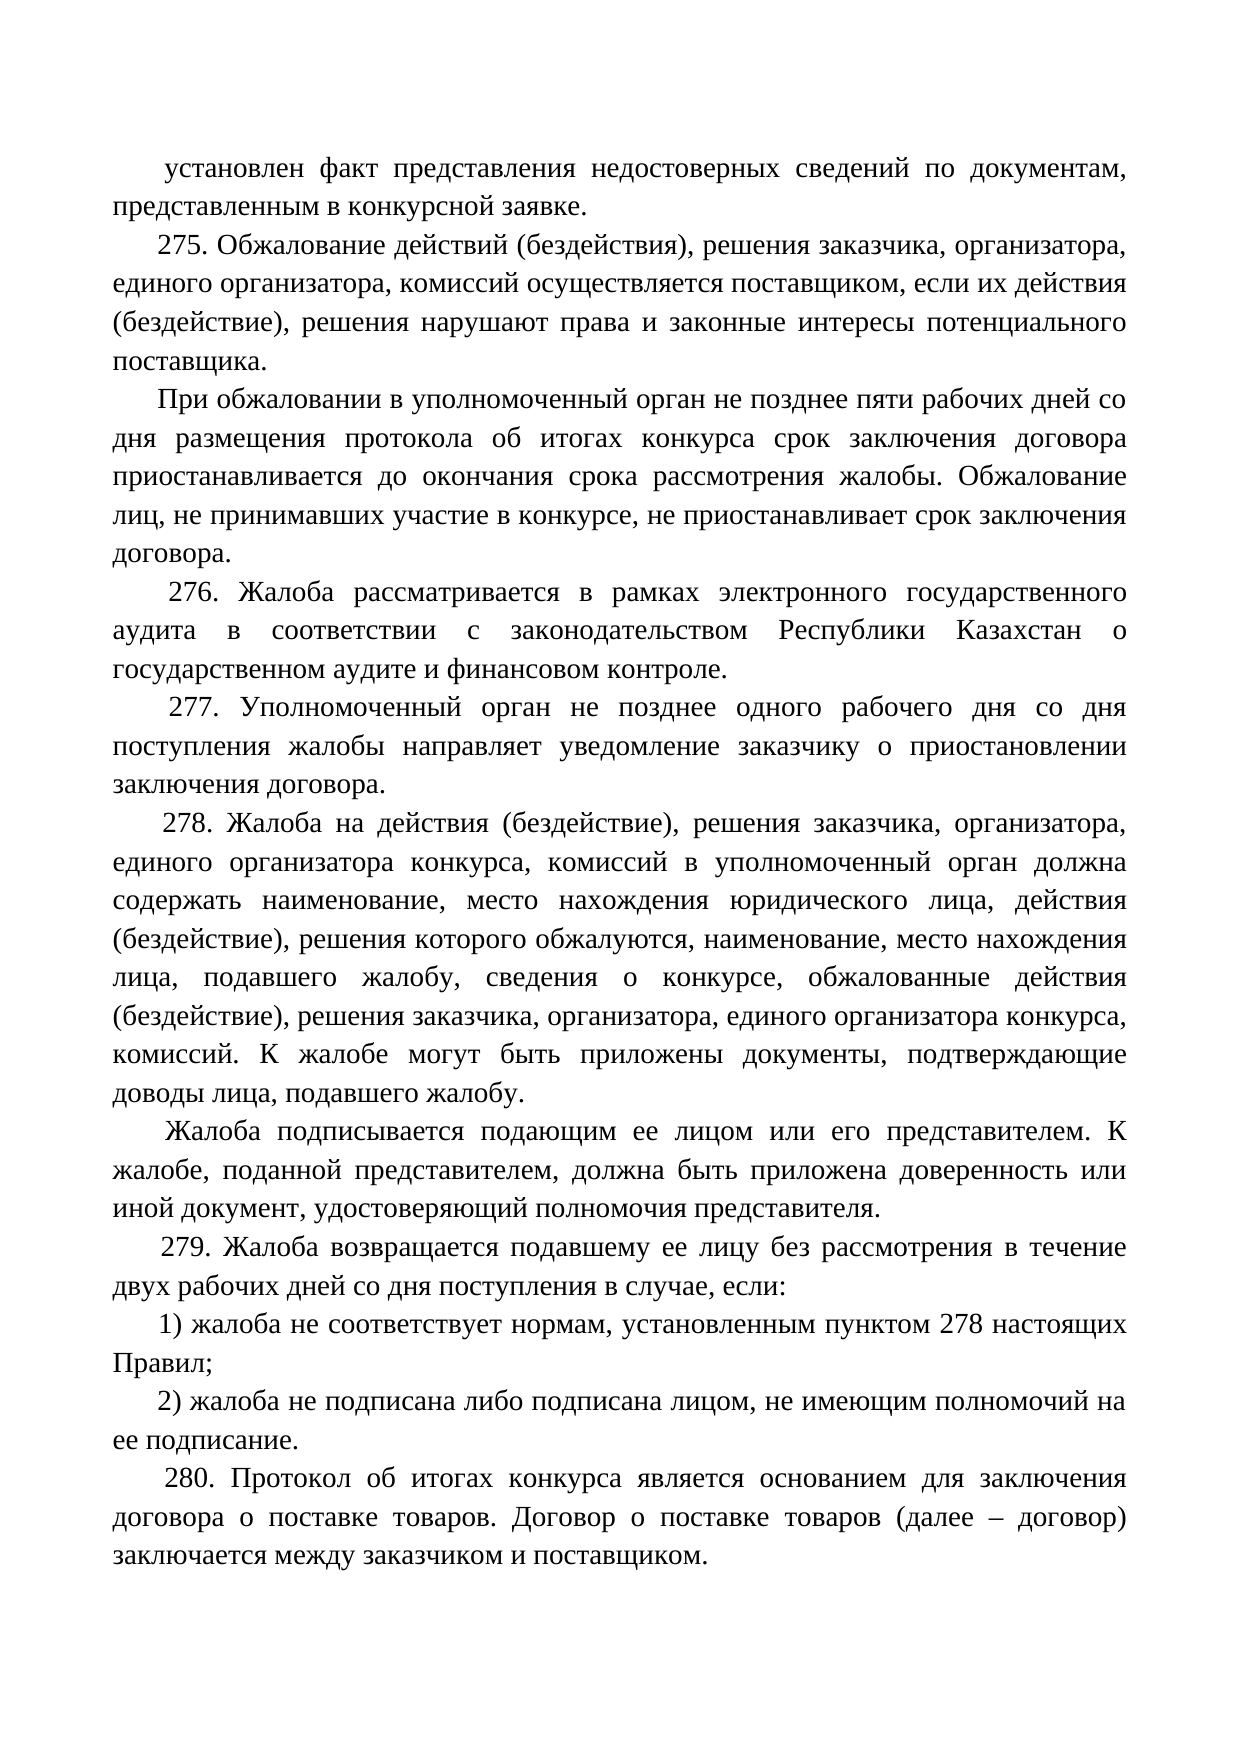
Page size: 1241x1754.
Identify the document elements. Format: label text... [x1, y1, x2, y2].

text 1) жалоба не соответствует нормам, установленным пунктом 278 настоящих Правил; [112, 1306, 1128, 1378]
text 276. Жалоба рассматривается в рамках электронного государственного аудита в соответствии с законодательством Республики Казахстан о государственном аудите и финансовом контроле. [112, 574, 1128, 684]
text 2) жалоба не подписана либо подписана лицом, не имеющим полномочий на ее подписание. [112, 1383, 1128, 1455]
text 279. Жалоба возвращается подавшему ее лицу без рассмотрения в течение двух рабочих дней со дня поступления в случае, если: [112, 1229, 1128, 1301]
text 280. Протокол об итогах конкурса является основанием для заключения договора о поставке товаров. Договор о поставке товаров (далее – договор) заключается между заказчиком и поставщиком. [112, 1460, 1128, 1571]
text При обжаловании в уполномоченный орган не позднее пяти рабочих дней со дня размещения протокола об итогах конкурса срок заключения договора приостанавливается до окончания срока рассмотрения жалобы. Обжалование лиц, не принимавших участие в конкурсе, не приостанавливает срок заключения договора. [112, 381, 1128, 569]
text 277. Уполномоченный орган не позднее одного рабочего дня со дня поступления жалобы направляет уведомление заказчику о приостановлении заключения договора. [112, 689, 1128, 800]
text установлен факт представления недостоверных сведений по документам, представленным в конкурсной заявке. [112, 150, 1128, 222]
text 278. Жалоба на действия (бездействие), решения заказчика, организатора, единого организатора конкурса, комиссий в уполномоченный орган должна содержать наименование, место нахождения юридического лица, действия (бездействие), решения которого обжалуются, наименование, место нахождения лица, подавшего жалобу, сведения о конкурсе, обжалованные действия (бездействие), решения заказчика, организатора, единого организатора конкурса, комиссий. К жалобе могут быть приложены документы, подтверждающие доводы лица, подавшего жалобу. [112, 805, 1128, 1108]
text Жалоба подписывается подающим ее лицом или его представителем. К жалобе, поданной представителем, должна быть приложена доверенность или иной документ, удостоверяющий полномочия представителя. [112, 1113, 1128, 1224]
text 275. Обжалование действий (бездействия), решения заказчика, организатора, единого организатора, комиссий осуществляется поставщиком, если их действия (бездействие), решения нарушают права и законные интересы потенциального поставщика. [112, 227, 1128, 376]
